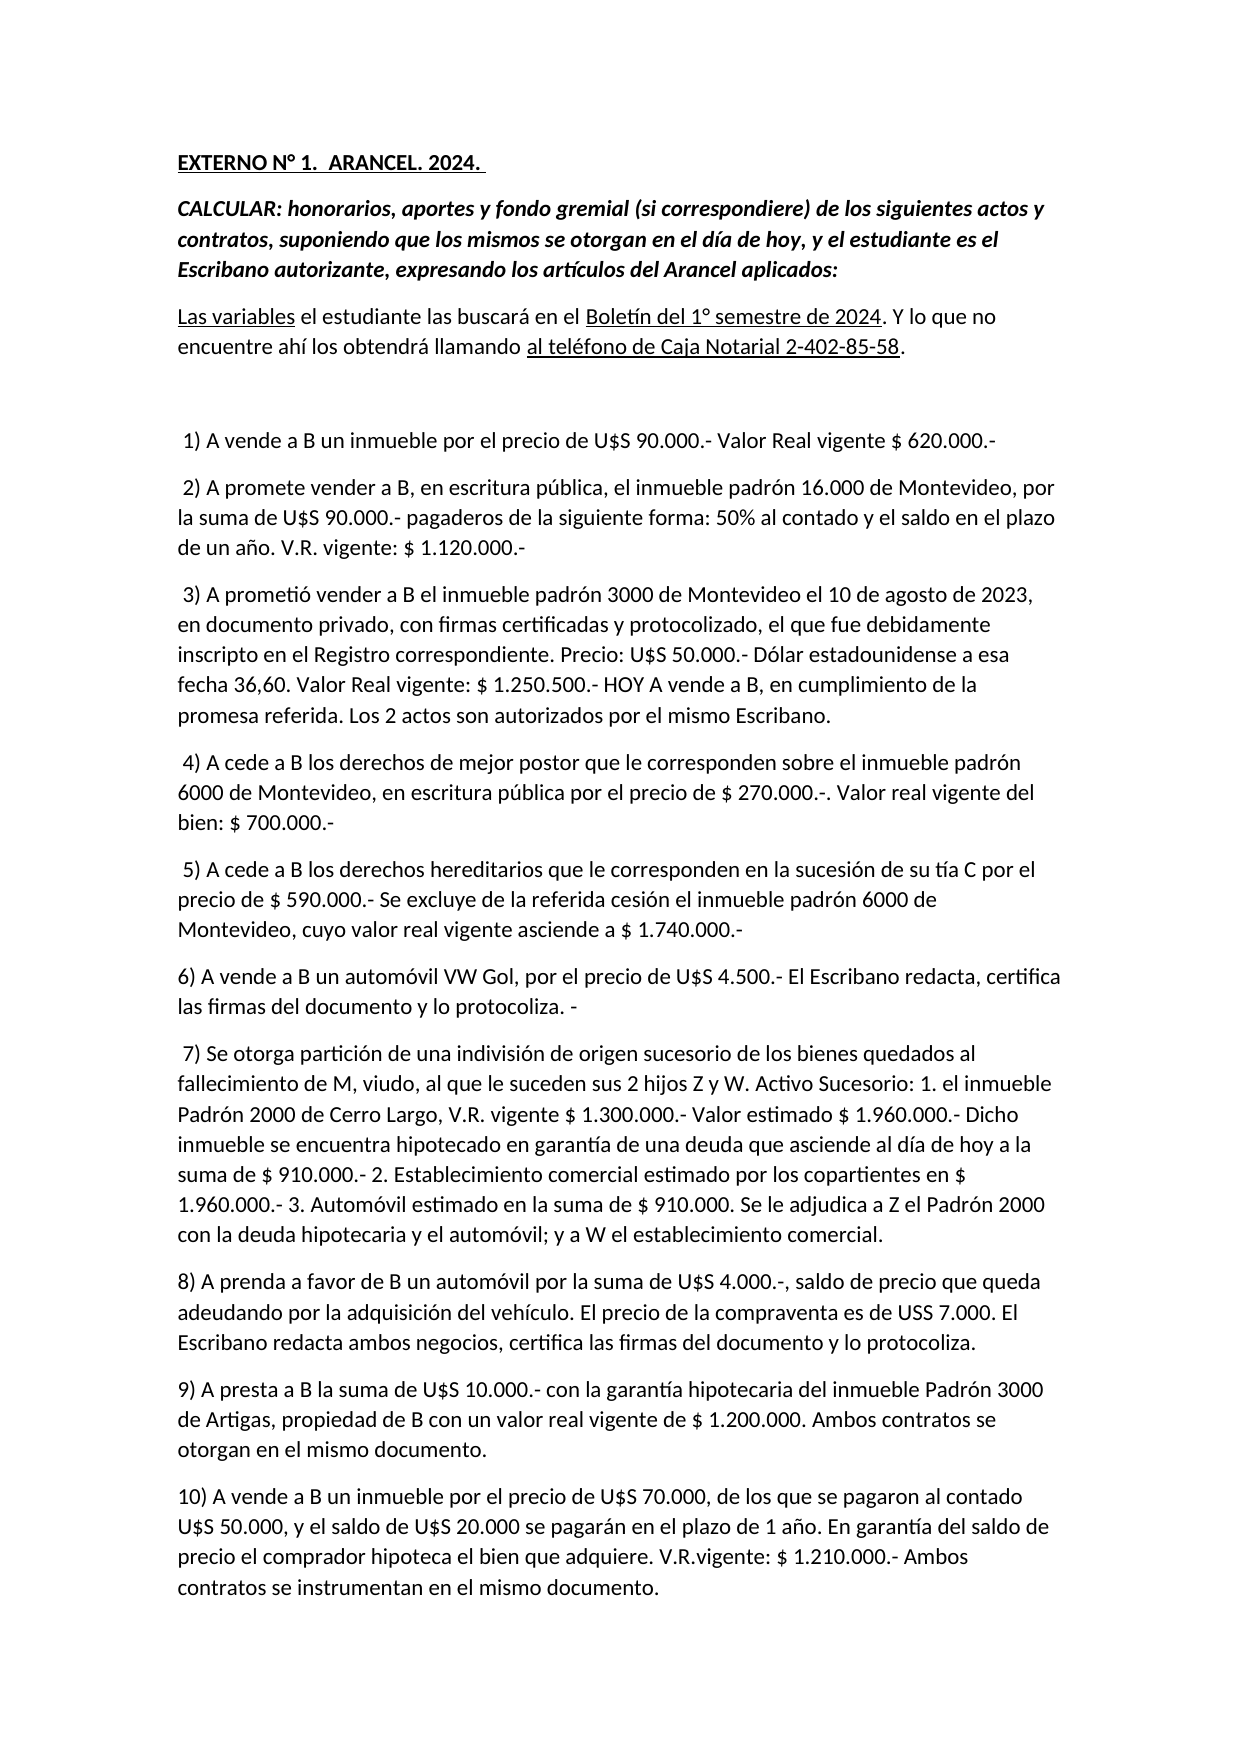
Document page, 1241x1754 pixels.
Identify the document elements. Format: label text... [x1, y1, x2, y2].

text CALCULAR: honorarios, aportes y fondo gremial (si correspondiere) de los siguientes actos y contratos, suponiendo que los mismos se otorgan en el día de hoy, y el estudiante es el Escribano autorizante, expresando los artículos del Arancel aplicados: [177, 194, 1063, 283]
text 8) A prenda a favor de B un automóvil por la suma de U$S 4.000.-, saldo de precio que queda adeudando por la adquisición del vehículo. El precio de la compraventa es de USS 7.000. El Escribano redacta ambos negocios, certifica las firmas del documento y lo protocoliza. [177, 1267, 1063, 1356]
text 7) Se otorga partición de una indivisión de origen sucesorio de los bienes quedados al fallecimiento de M, viudo, al que le suceden sus 2 hijos Z y W. Activo Sucesorio: 1. el inmueble Padrón 2000 de Cerro Largo, V.R. vigente $ 1.300.000.- Valor estimado $ 1.960.000.- Dicho inmueble se encuentra hipotecado en garantía de una deuda que asciende al día de hoy a la suma de $ 910.000.- 2. Establecimiento comercial estimado por los copartientes en $ 1.960.000.- 3. Automóvil estimado en la suma de $ 910.000. Se le adjudica a Z el Padrón 2000 con la deuda hipotecaria y el automóvil; y a W el establecimiento comercial. [177, 1039, 1063, 1248]
text Las variables el estudiante las buscará en el Boletín del 1° semestre de 2024. Y lo que no encuentre ahí los obtendrá llamando al teléfono de Caja Notarial 2-402-85-58. [177, 302, 1063, 360]
text 4) A cede a B los derechos de mejor postor que le corresponden sobre el inmueble padrón 6000 de Montevideo, en escritura pública por el precio de $ 270.000.-. Valor real vigente del bien: $ 700.000.- [177, 748, 1063, 836]
text 5) A cede a B los derechos hereditarios que le corresponden en la sucesión de su tía C por el precio de $ 590.000.- Se excluye de la referida cesión el inmueble padrón 6000 de Montevideo, cuyo valor real vigente asciende a $ 1.740.000.- [177, 855, 1063, 943]
text 2) A promete vender a B, en escritura pública, el inmueble padrón 16.000 de Montevideo, por la suma de U$S 90.000.- pagaderos de la siguiente forma: 50% al contado y el saldo en el plazo de un año. V.R. vigente: $ 1.120.000.- [177, 473, 1063, 561]
text 1) A vende a B un inmueble por el precio de U$S 90.000.- Valor Real vigente $ 620.000.- [177, 426, 1063, 454]
text 3) A prometió vender a B el inmueble padrón 3000 de Montevideo el 10 de agosto de 2023, en documento privado, con firmas certificadas y protocolizado, el que fue debidamente inscripto en el Registro correspondiente. Precio: U$S 50.000.- Dólar estadounidense a esa fecha 36,60. Valor Real vigente: $ 1.250.500.- HOY A vende a B, en cumplimiento de la promesa referida. Los 2 actos son autorizados por el mismo Escribano. [177, 580, 1063, 729]
text 9) A presta a B la suma de U$S 10.000.- con la garantía hipotecaria del inmueble Padrón 3000 de Artigas, propiedad de B con un valor real vigente de $ 1.200.000. Ambos contratos se otorgan en el mismo documento. [177, 1375, 1063, 1463]
text EXTERNO N° 1. ARANCEL. 2024. [177, 148, 1063, 176]
text 6) A vende a B un automóvil VW Gol, por el precio de U$S 4.500.- El Escribano redacta, certifica las firmas del documento y lo protocoliza. - [177, 962, 1063, 1020]
text 10) A vende a B un inmueble por el precio de U$S 70.000, de los que se pagaron al contado U$S 50.000, y el saldo de U$S 20.000 se pagarán en el plazo de 1 año. En garantía del saldo de precio el comprador hipoteca el bien que adquiere. V.R.vigente: $ 1.210.000.- Ambos contratos se instrumentan en el mismo documento. [177, 1482, 1063, 1601]
